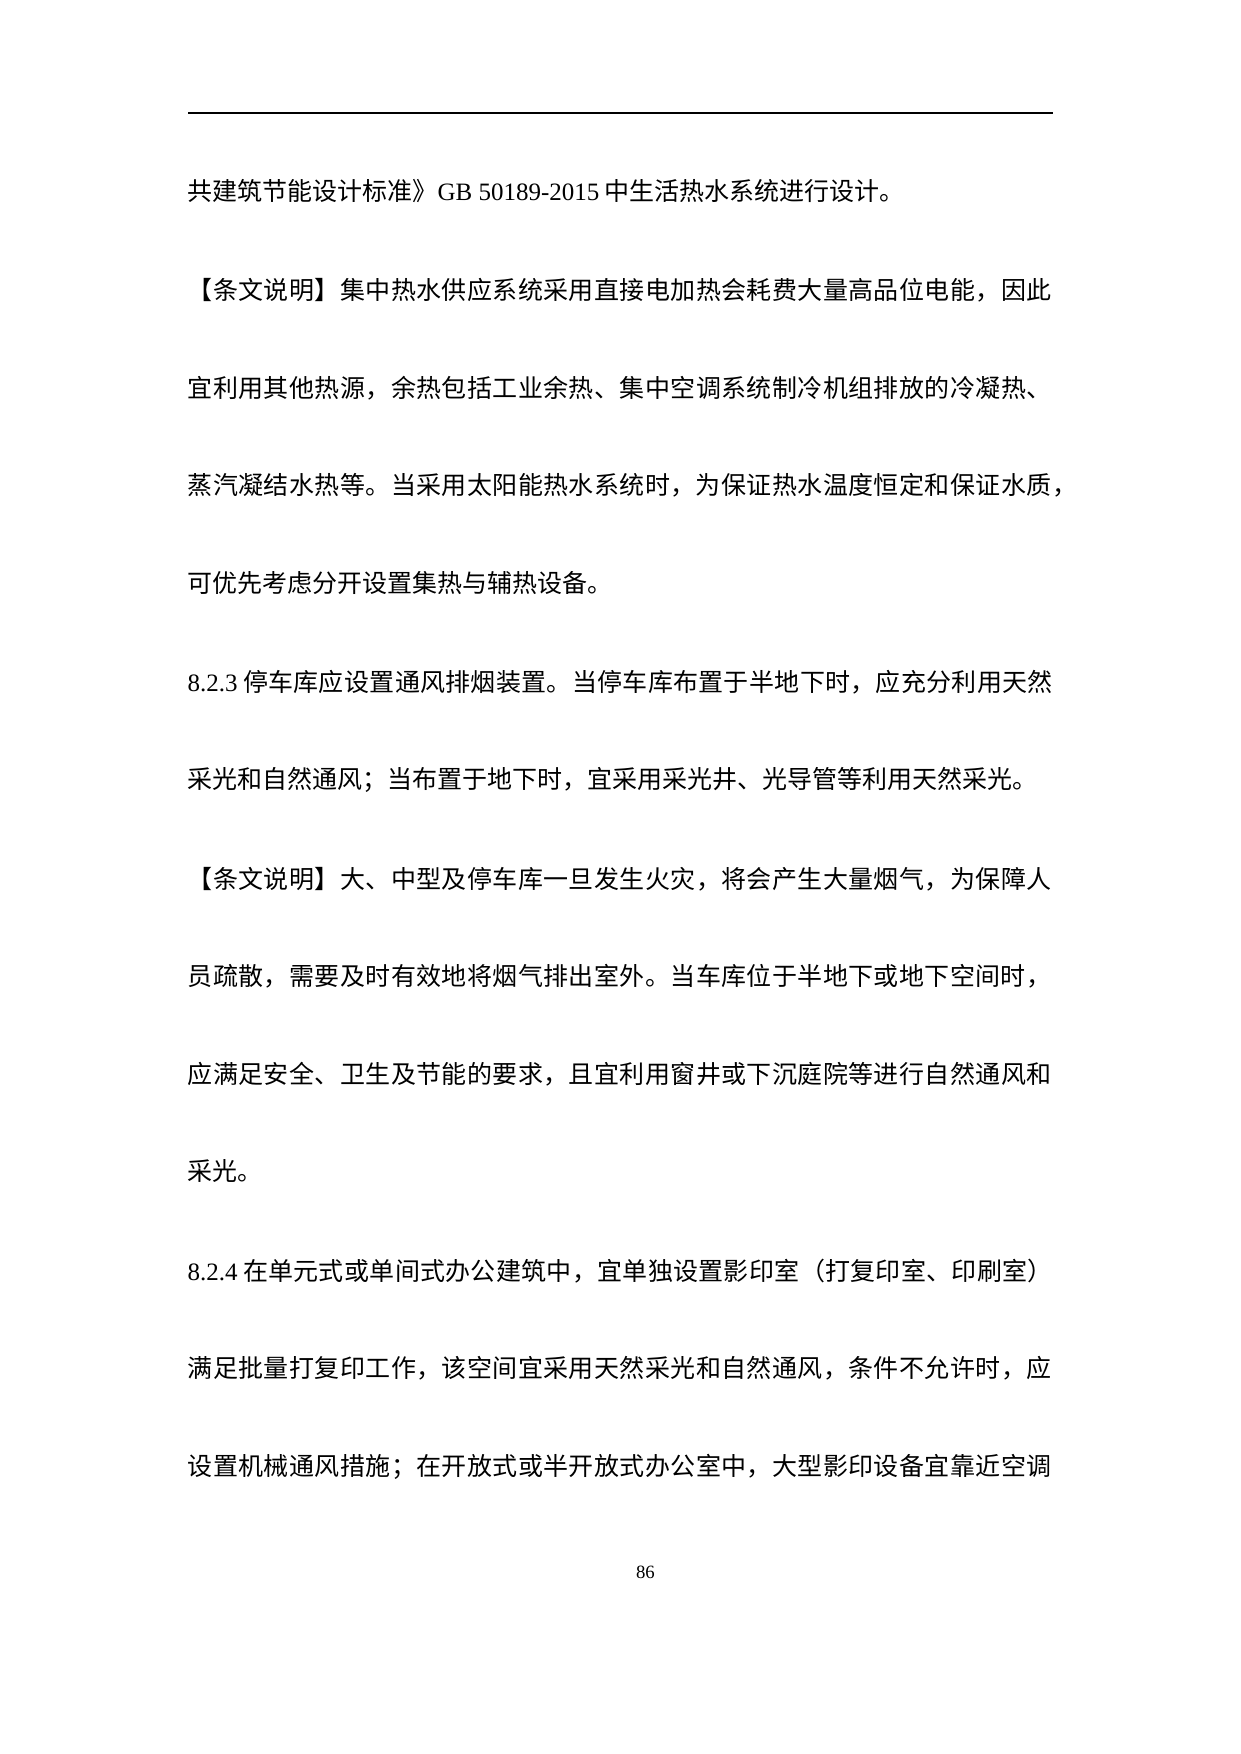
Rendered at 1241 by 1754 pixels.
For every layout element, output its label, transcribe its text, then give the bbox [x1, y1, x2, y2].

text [187, 157, 1053, 222]
text 8.2.3停车库应设置通风排烟装置。当停车库布置于半地下时，应充分利用天然采光和自然通风；当布置于地下时，宜采用采光井、光导管等利用天然采光。 [187, 648, 1053, 811]
text 【条文说明】大、中型及停车库一旦发生火灾，将会产生大量烟气，为保障人员疏散，需要及时有效地将烟气排出室外。当车库位于半地下或地下空间时，应满足安全、卫生及节能的要求，且宜利用窗井或下沉庭院等进行自然通风和采光。 [187, 845, 1053, 1202]
text 【条文说明】集中热水供应系统采用直接电加热会耗费大量高品位电能，因此宜利用其他热源，余热包括工业余热、集中空调系统制冷机组排放的冷凝热、蒸汽凝结水热等。当采用太阳能热水系统时，为保证热水温度恒定和保证水质，可优先考虑分开设置集热与辅热设备。 [187, 256, 1053, 614]
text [187, 1237, 1053, 1497]
